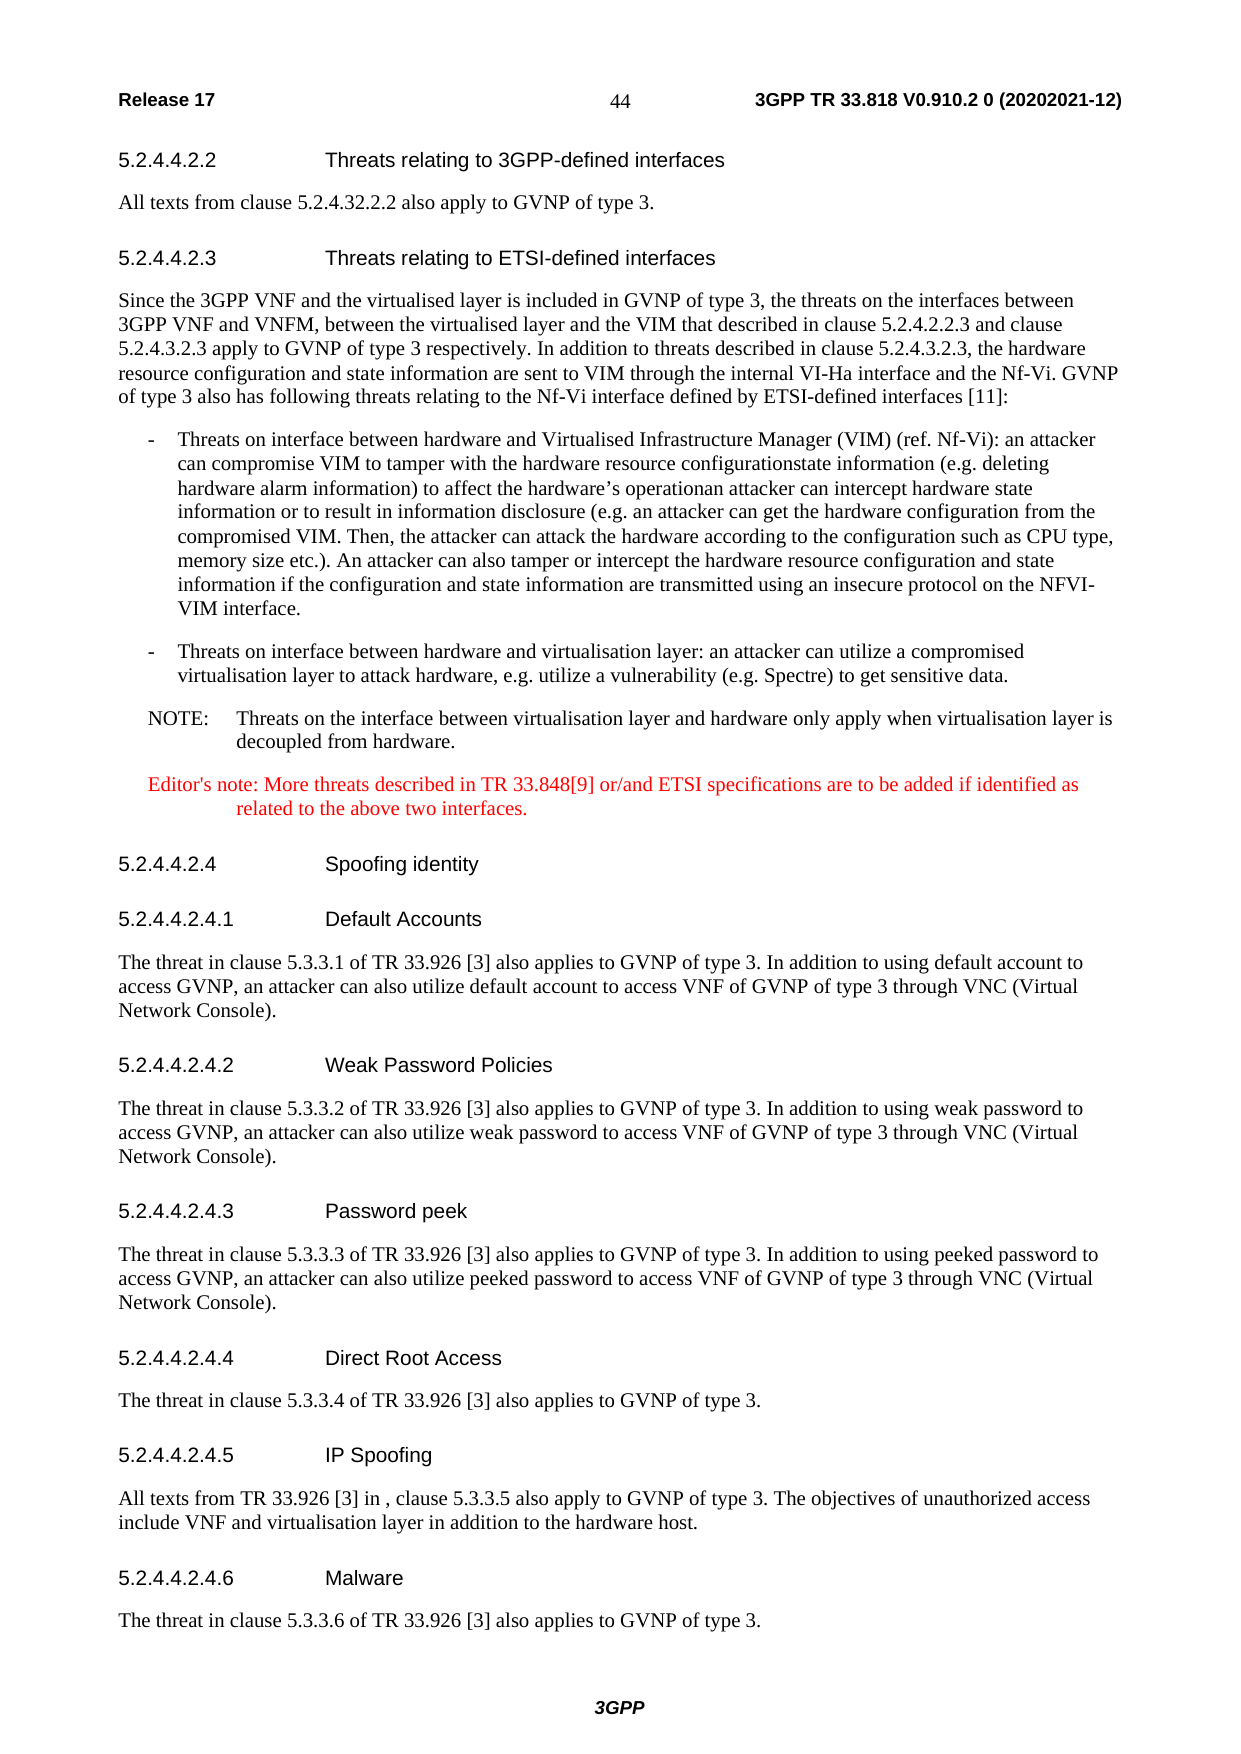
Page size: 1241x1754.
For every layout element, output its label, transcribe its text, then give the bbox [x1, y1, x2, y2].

text 5.2.4.4.2.4.1 Default Accounts [118, 907, 1122, 931]
subtitle 5.2.4.4.2.4 Spoofing identity [118, 852, 1122, 876]
text The threat in clause 5.3.3.3 of TR 33.926 [3] also applies to GVNP of type 3. In addition to using peeked password to access GVNP, an attacker can also utilize peeked password to access VNF of GVNP of type 3 through VNC (Virtual Network Console). [118, 1242, 1122, 1314]
text The threat in clause 5.3.3.2 of TR 33.926 [3] also applies to GVNP of type 3. In addition to using weak password to access GVNP, an attacker can also utilize weak password to access VNF of GVNP of type 3 through VNC (Virtual Network Console). [118, 1096, 1122, 1168]
text All texts from clause 5.2.4..2.2 also apply to GVNP of type 3. [118, 190, 1122, 214]
subtitle 5.2.4.4.2.2 Threats relating to 3GPP-defined interfaces [118, 147, 1122, 171]
text 5.2.4.4.2.4.2 Weak Password Policies [118, 1053, 1122, 1077]
text 5.2.4.4.2.4.5 IP Spoofing [118, 1443, 1122, 1467]
text The threat in clause 5.3.3.6 of TR 33.926 [3] also applies to GVNP of type 3. [118, 1608, 1122, 1632]
text The threat in clause 5.3.3.1 of TR 33.926 [3] also applies to GVNP of type 3. In addition to using default account to access GVNP, an attacker can also utilize default account to access VNF of GVNP of type 3 through VNC (Virtual Network Console). [118, 949, 1122, 1022]
text All texts from TR 33.926 [3]clause 5.3.3.5 also apply to GVNP of type 3. The objectives of unauthorized access include VNF and virtualisation layer in addition to the hardware host. [118, 1486, 1122, 1534]
text 5.2.4.4.2.4.3 Password peek [118, 1199, 1122, 1223]
text 5.2.4.4.2.4.4 Direct Root Access [118, 1345, 1122, 1369]
text Editor's note: More threats described in TR 33.848[9] or/and ETSI specifications are to be added if identified as related to the above two interfaces. [148, 772, 1122, 820]
text The threat in clause 5.3.3.4 of TR 33.926 [3] also applies to GVNP of type 3. [118, 1388, 1122, 1412]
text 5.2.4.4.2.4.6 Malware [118, 1565, 1122, 1589]
subtitle 5.2.4.4.2.3 Threats relating to ETSI-defined interfaces [118, 246, 1122, 269]
text In addition, GVNP of type 3 also has following threats relating to ETSI[11]: [118, 288, 1122, 408]
text - Threats on interface between hardware and Virtualised Infrastructure Manager (VIM): an attacker can tamper with the hardware to to result in information disclosure. [148, 427, 1122, 620]
